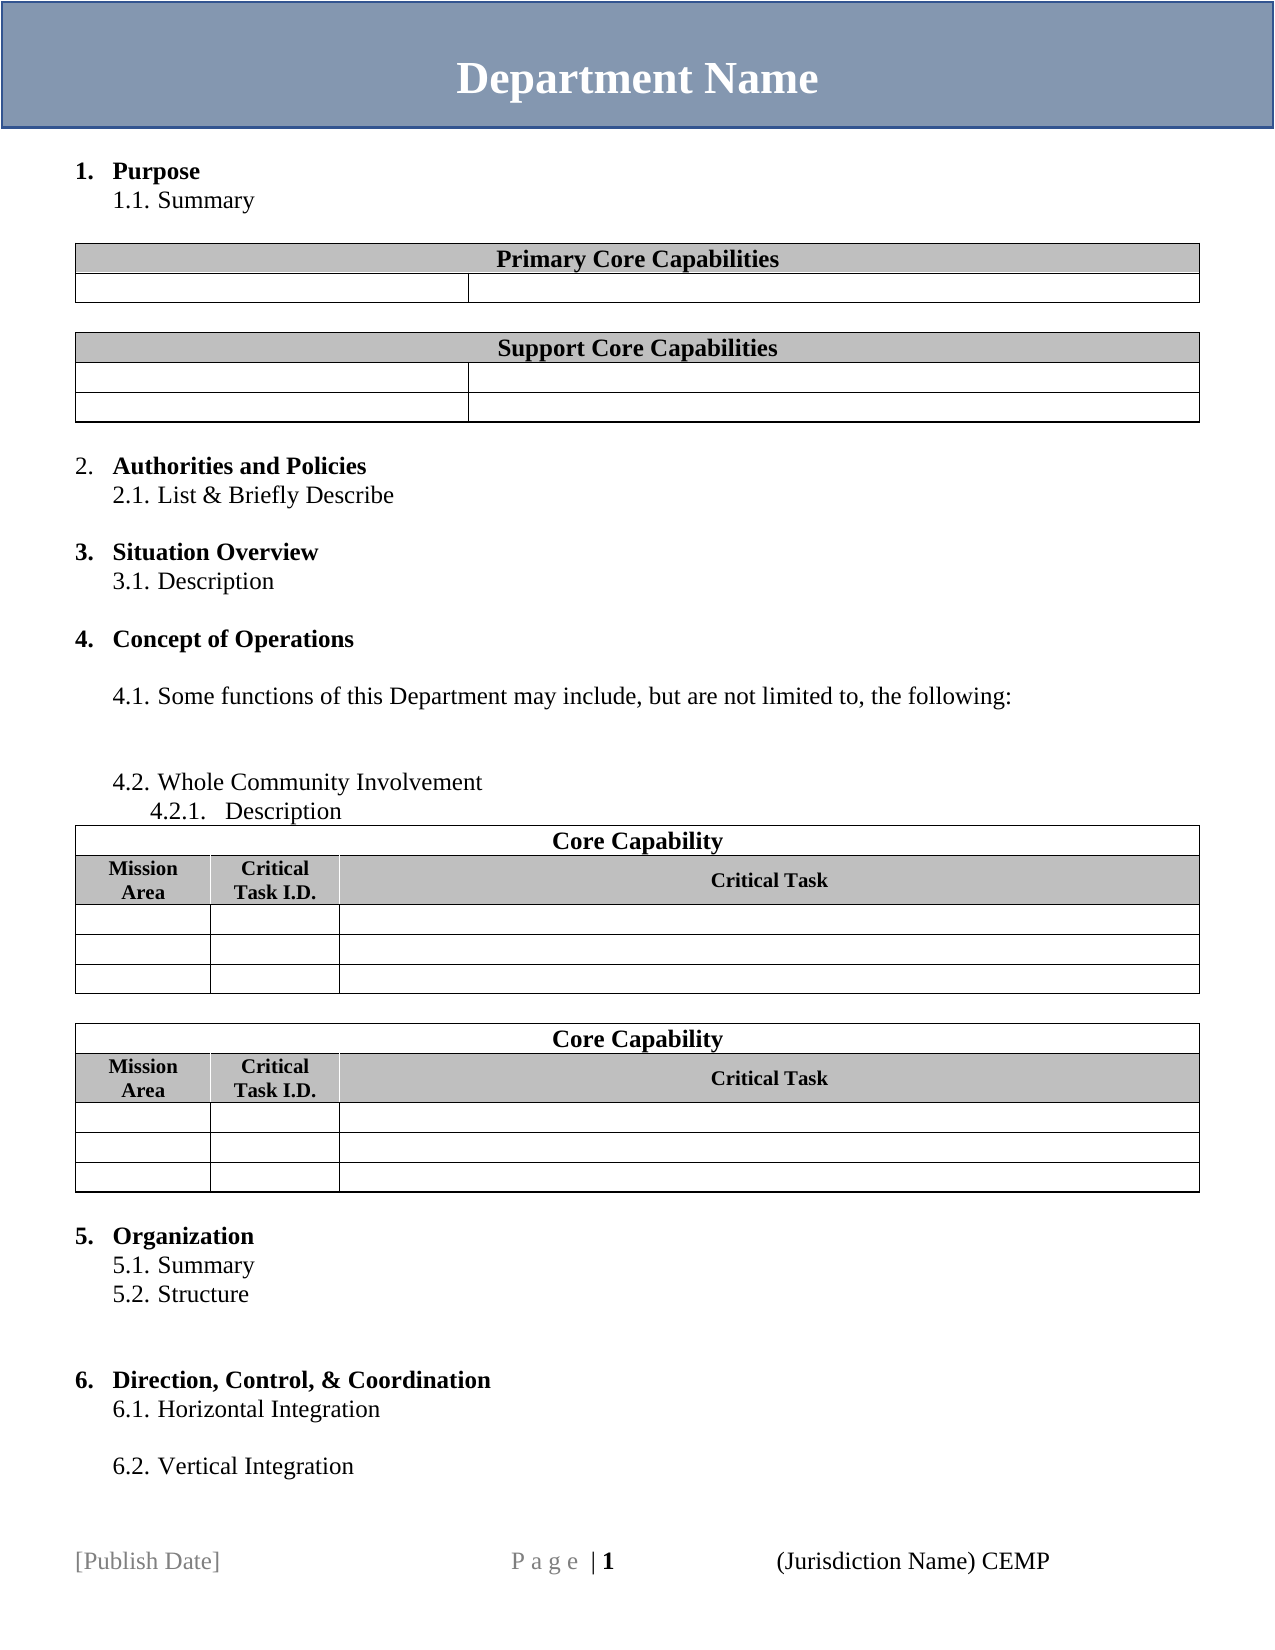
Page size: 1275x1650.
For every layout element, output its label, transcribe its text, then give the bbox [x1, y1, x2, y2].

table_cell [340, 965, 1199, 993]
table_header Support Core Capabilities [76, 333, 1199, 362]
list Concept of Operations [75, 624, 1200, 652]
list Situation Overview [75, 537, 1200, 566]
table_cell [76, 363, 468, 392]
table_cell [211, 935, 339, 963]
table_cell [469, 393, 1199, 421]
list Description [112, 566, 1200, 595]
list Summary [112, 1250, 1200, 1279]
table_cell [76, 905, 210, 934]
list Description [150, 796, 1200, 825]
table_cell Mission Area [76, 1054, 210, 1102]
table_cell [340, 1103, 1199, 1132]
table_cell Critical Task I.D. [211, 1054, 339, 1102]
list Direction, Control, & Coordination [75, 1365, 1200, 1394]
list Vertical Integration [112, 1451, 1200, 1480]
table_header Primary Core Capabilities [76, 244, 1199, 272]
table_cell [469, 363, 1199, 392]
list Summary [112, 185, 1200, 214]
list Purpose [75, 156, 1200, 185]
table_cell [76, 935, 210, 963]
table_cell [340, 1163, 1199, 1191]
list Organization [75, 1221, 1200, 1250]
table_cell [76, 1133, 210, 1162]
list List & Briefly Describe [112, 480, 1200, 509]
list Structure [112, 1279, 1200, 1307]
table_cell [469, 274, 1199, 302]
table_cell [211, 1163, 339, 1191]
table_cell [211, 905, 339, 934]
list Whole Community Involvement [112, 767, 1200, 796]
list Some functions of this Department may include, but are not limited to, the following: [112, 681, 1200, 710]
table_cell [340, 905, 1199, 934]
table_cell [340, 935, 1199, 963]
table_header Core Capability [76, 1024, 1199, 1053]
table_cell [211, 965, 339, 993]
table_cell [76, 1163, 210, 1191]
table_cell [76, 274, 468, 302]
list Authorities and Policies [75, 451, 1200, 480]
table_cell [211, 1103, 339, 1132]
table_cell Mission Area [76, 856, 210, 904]
table_cell Critical Task I.D. [211, 856, 339, 904]
table_cell [340, 1133, 1199, 1162]
table_cell Critical Task [340, 1054, 1199, 1102]
table_cell [76, 965, 210, 993]
table_cell [76, 1103, 210, 1132]
table_header Core Capability [76, 826, 1199, 855]
table_cell Critical Task [340, 856, 1199, 904]
table_cell [76, 393, 468, 421]
table_cell [211, 1133, 339, 1162]
list Horizontal Integration [112, 1394, 1200, 1422]
